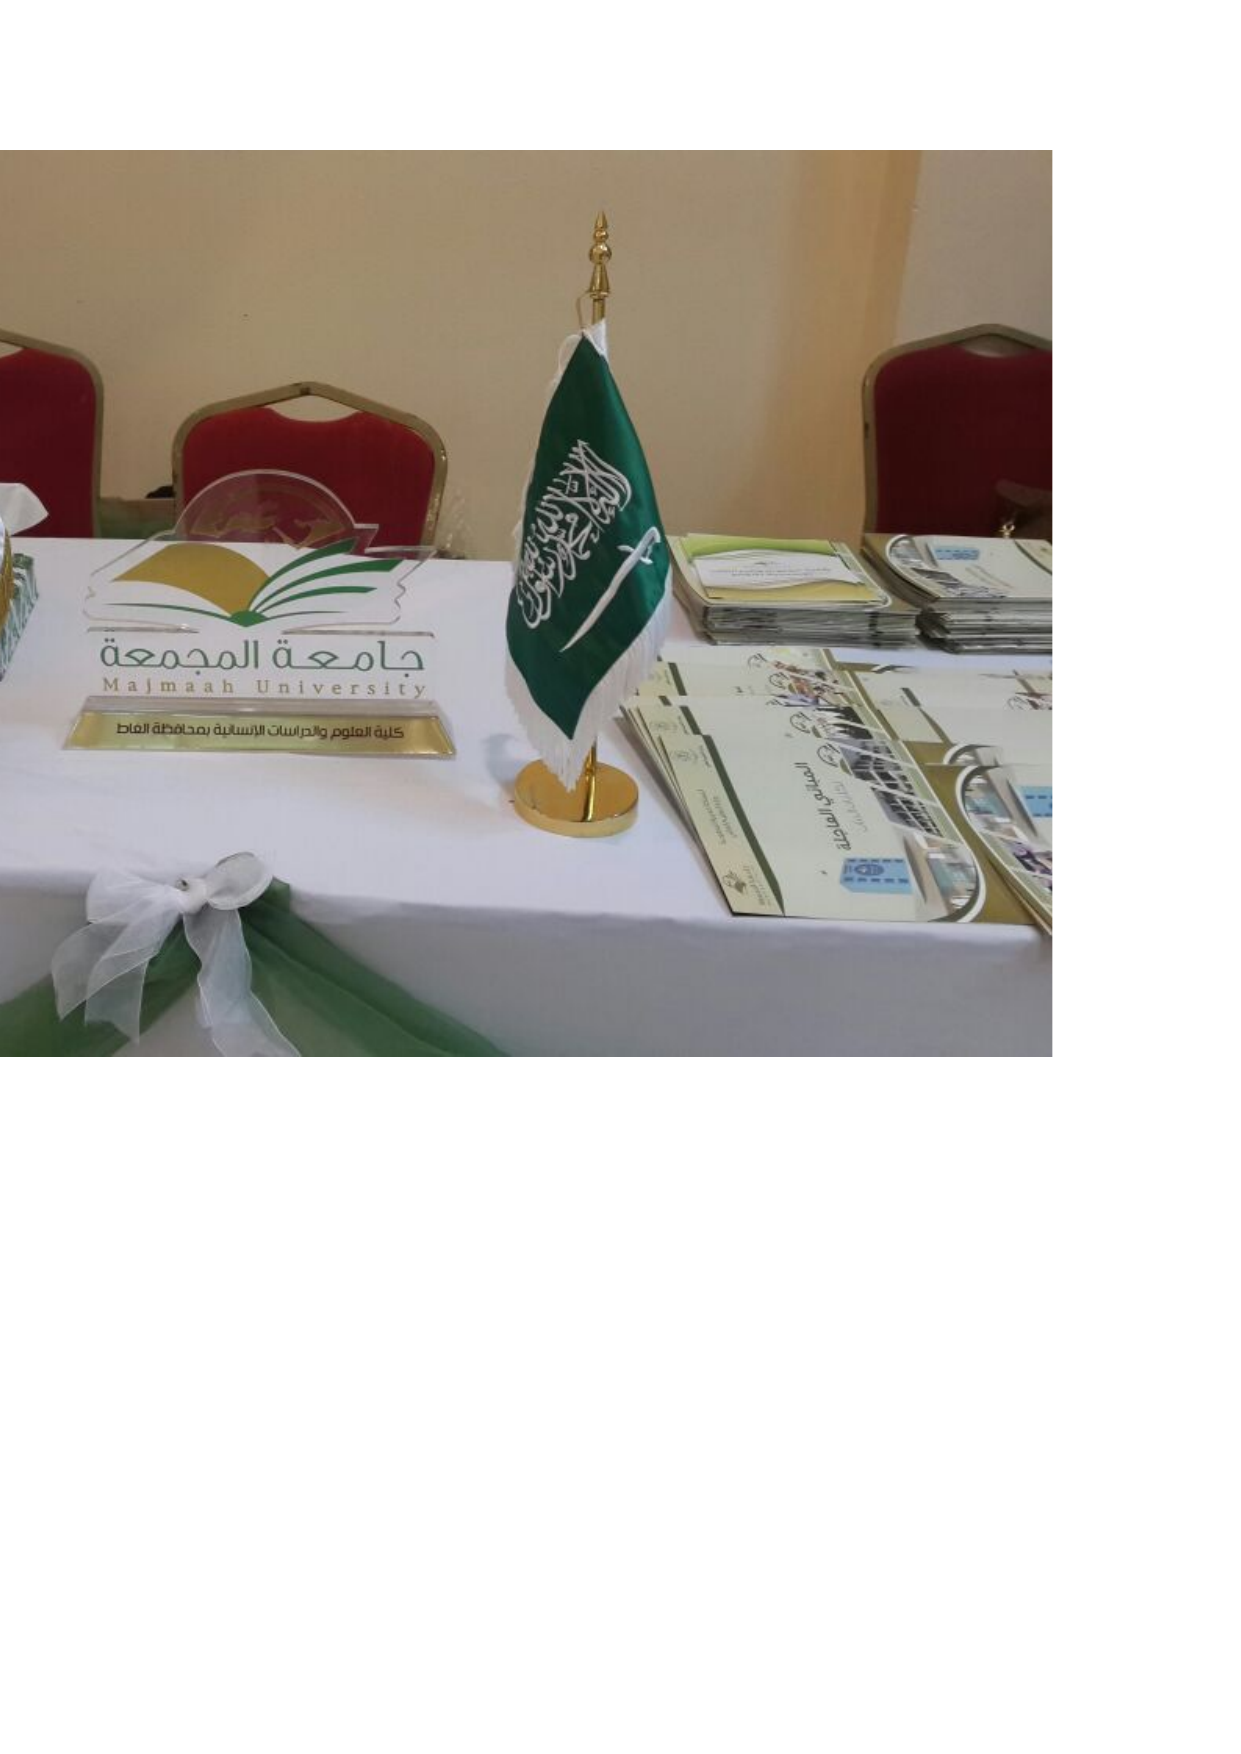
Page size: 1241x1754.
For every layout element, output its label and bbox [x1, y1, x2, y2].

picture [0, 150, 1053, 1057]
